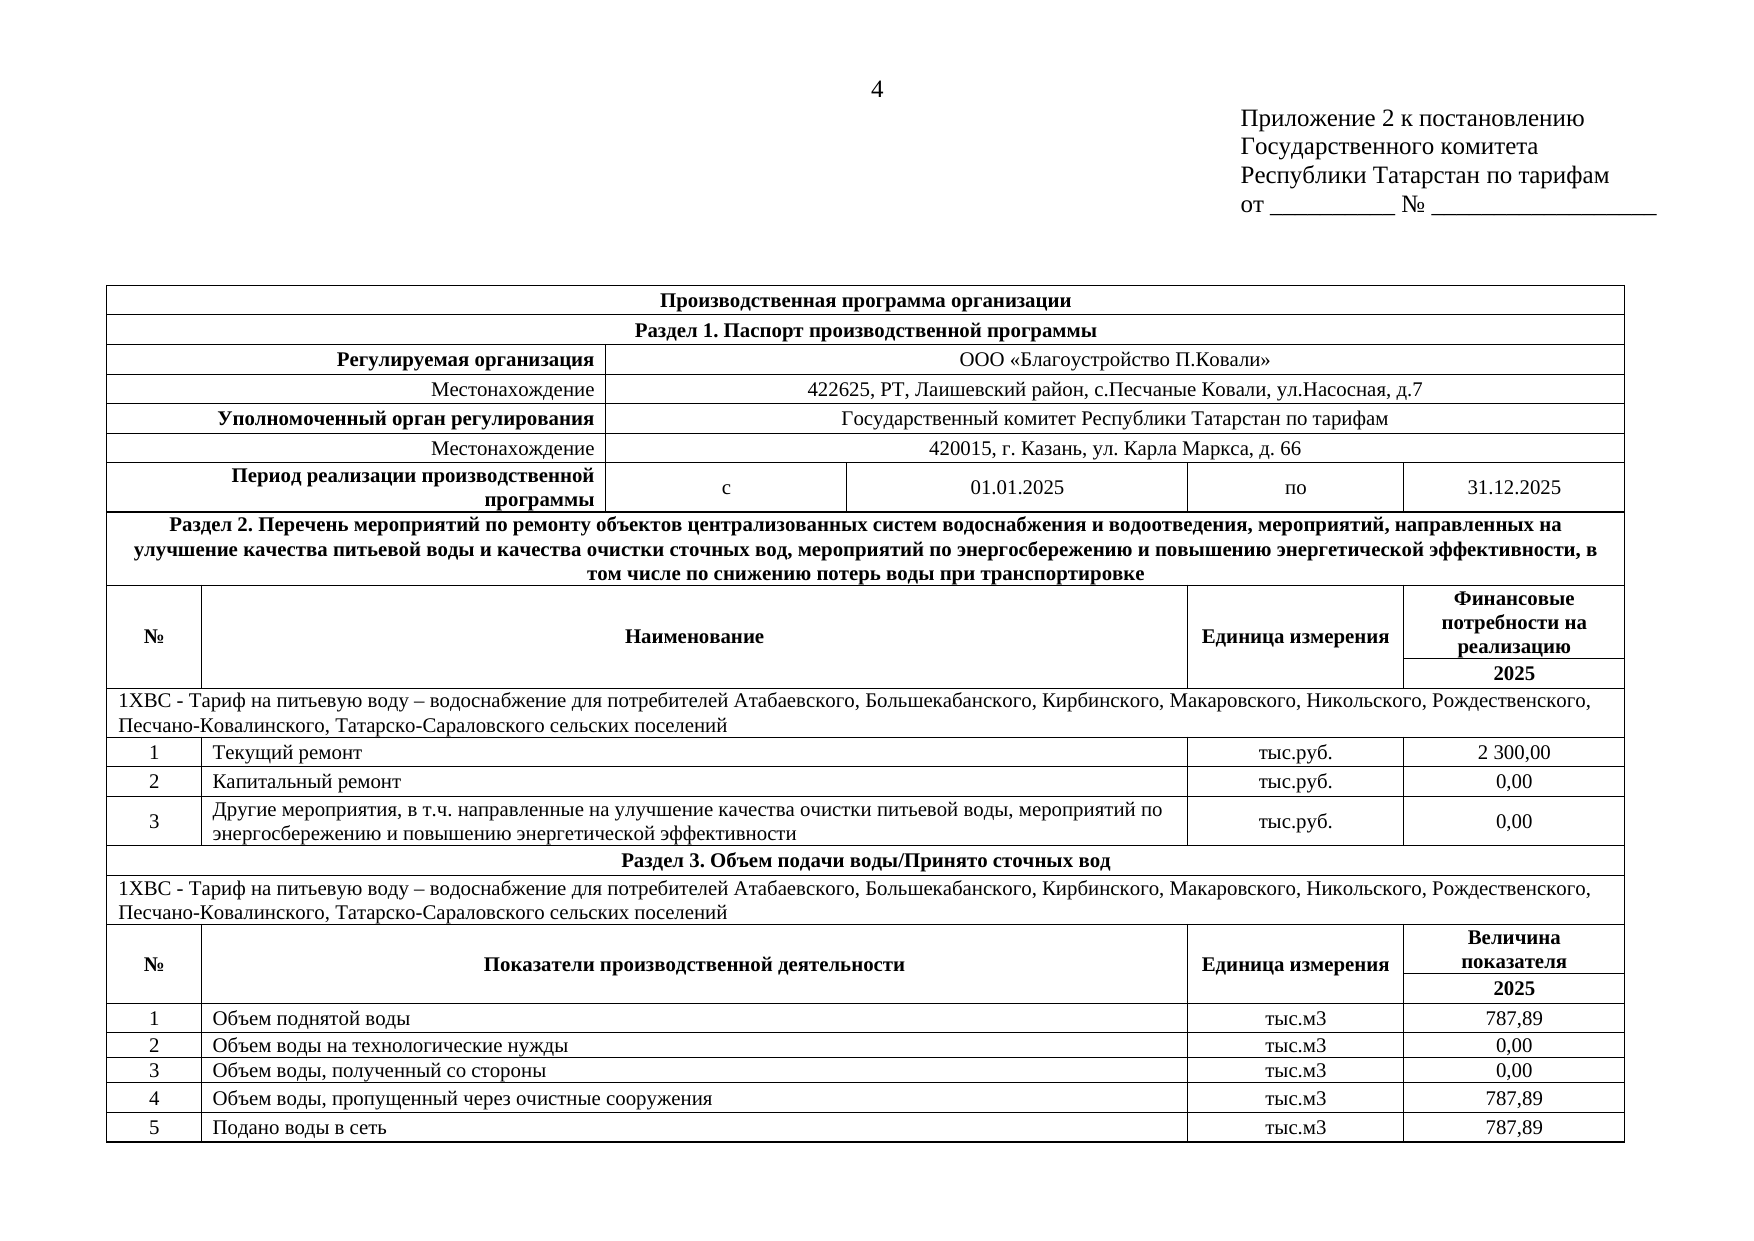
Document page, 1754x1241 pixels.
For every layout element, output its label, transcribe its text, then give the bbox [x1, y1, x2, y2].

table_cell 4 [107, 1083, 201, 1112]
text Государственного комитета [1240, 131, 1636, 160]
table_cell 787,89 [1404, 1083, 1624, 1112]
table_cell Государственный комитет Республики Татарстан по тарифам [606, 404, 1624, 433]
table_cell 0,00 [1404, 1058, 1624, 1082]
table_cell тыс.м3 [1188, 1033, 1403, 1057]
table_cell Раздел 3. Объем подачи воды/Принято сточных вод [107, 846, 1624, 874]
table_cell 2025 [1404, 974, 1624, 1002]
table_cell 0,00 [1404, 767, 1624, 796]
table_cell тыс.руб. [1188, 738, 1403, 766]
table_cell Объем поднятой воды [202, 1004, 1187, 1032]
table_cell 787,89 [1404, 1004, 1624, 1032]
table_cell Подано воды в сеть [202, 1113, 1187, 1141]
table_cell тыс.м3 [1188, 1113, 1403, 1141]
table_cell 3 [107, 1058, 201, 1082]
table_cell Величина показателя [1404, 925, 1624, 973]
table_cell 787,89 [1404, 1113, 1624, 1141]
table_cell 0,00 [1404, 1033, 1624, 1057]
table_cell 0,00 [1404, 797, 1624, 845]
table_cell тыс.м3 [1188, 1058, 1403, 1082]
text Приложение 2 к постановлению [1240, 103, 1636, 131]
table_cell № [107, 925, 201, 1002]
table_cell Показатели производственной деятельности [202, 925, 1187, 1002]
table_cell 420015, г. Казань, ул. Карла Маркса, д. 66 [606, 434, 1624, 462]
table_cell Объем воды, полученный со стороны [202, 1058, 1187, 1082]
table_cell Объем воды, пропущенный через очистные сооружения [202, 1083, 1187, 1112]
table_cell Объем воды на технологические нужды [202, 1033, 1187, 1057]
table_cell Финансовые потребности на реализацию [1404, 586, 1624, 658]
table_cell Единица измерения [1188, 925, 1403, 1002]
table_cell 2025 [1404, 659, 1624, 687]
table_cell Регулируемая организация [107, 345, 605, 373]
table_cell Раздел 1. Паспорт производственной программы [107, 315, 1624, 344]
table_cell 2 [107, 1033, 201, 1057]
table_cell тыс.руб. [1188, 797, 1403, 845]
table_cell 1 [107, 1004, 201, 1032]
table_cell Период реализации производственной программы [107, 463, 605, 511]
table_cell Уполномоченный орган регулирования [107, 404, 605, 433]
table_cell Единица измерения [1188, 586, 1403, 687]
table_header Производственная программа организации [107, 286, 1624, 314]
table_cell 1ХВС - Тариф на питьевую воду – водоснабжение для потребителей Атабаевского, Большекабанского, Кирбинского, Макаровского, Никольского, Рождественского, Песчано-Ковалинского, Татарско-Сараловского сельских поселений [107, 876, 1624, 924]
table_cell тыс.м3 [1188, 1083, 1403, 1112]
table_cell 2 300,00 [1404, 738, 1624, 766]
table_cell 31.12.2025 [1404, 463, 1624, 511]
table_cell с [606, 463, 846, 511]
table_cell Текущий ремонт [202, 738, 1187, 766]
table_cell Капитальный ремонт [202, 767, 1187, 796]
table_cell 3 [107, 797, 201, 845]
table_cell 2 [107, 767, 201, 796]
table_cell № [107, 586, 201, 687]
text от __________ № __________________ [1240, 189, 1668, 218]
table_cell 1ХВС - Тариф на питьевую воду – водоснабжение для потребителей Атабаевского, Большекабанского, Кирбинского, Макаровского, Никольского, Рождественского, Песчано-Ковалинского, Татарско-Сараловского сельских поселений [107, 689, 1624, 737]
table_cell Местонахождение [107, 375, 605, 403]
table_cell тыс.руб. [1188, 767, 1403, 796]
table_cell 5 [107, 1113, 201, 1141]
table_cell 422625, РТ, Лаишевский район, с.Песчаные Ковали, ул.Насосная, д.7 [606, 375, 1624, 403]
table_cell Другие мероприятия, в т.ч. направленные на улучшение качества очистки питьевой воды, мероприятий по энергосбережению и повышению энергетической эффективности [202, 797, 1187, 845]
table_cell 1 [107, 738, 201, 766]
table_cell ООО «Благоустройство П.Ковали» [606, 345, 1624, 373]
table_cell Наименование [202, 586, 1187, 687]
table_cell Раздел 2. Перечень мероприятий по ремонту объектов централизованных систем водоснабжения и водоотведения, мероприятий, направленных на улучшение качества питьевой воды и качества очистки сточных вод, мероприятий по энергосбережению и повышению энергетической эффективности, в том числе по снижению потерь воды при транспортировке [107, 513, 1624, 584]
text Республики Татарстан по тарифам [1240, 160, 1636, 189]
table_cell по [1188, 463, 1403, 511]
table_cell 01.01.2025 [847, 463, 1187, 511]
table_cell тыс.м3 [1188, 1004, 1403, 1032]
table_cell Местонахождение [107, 434, 605, 462]
